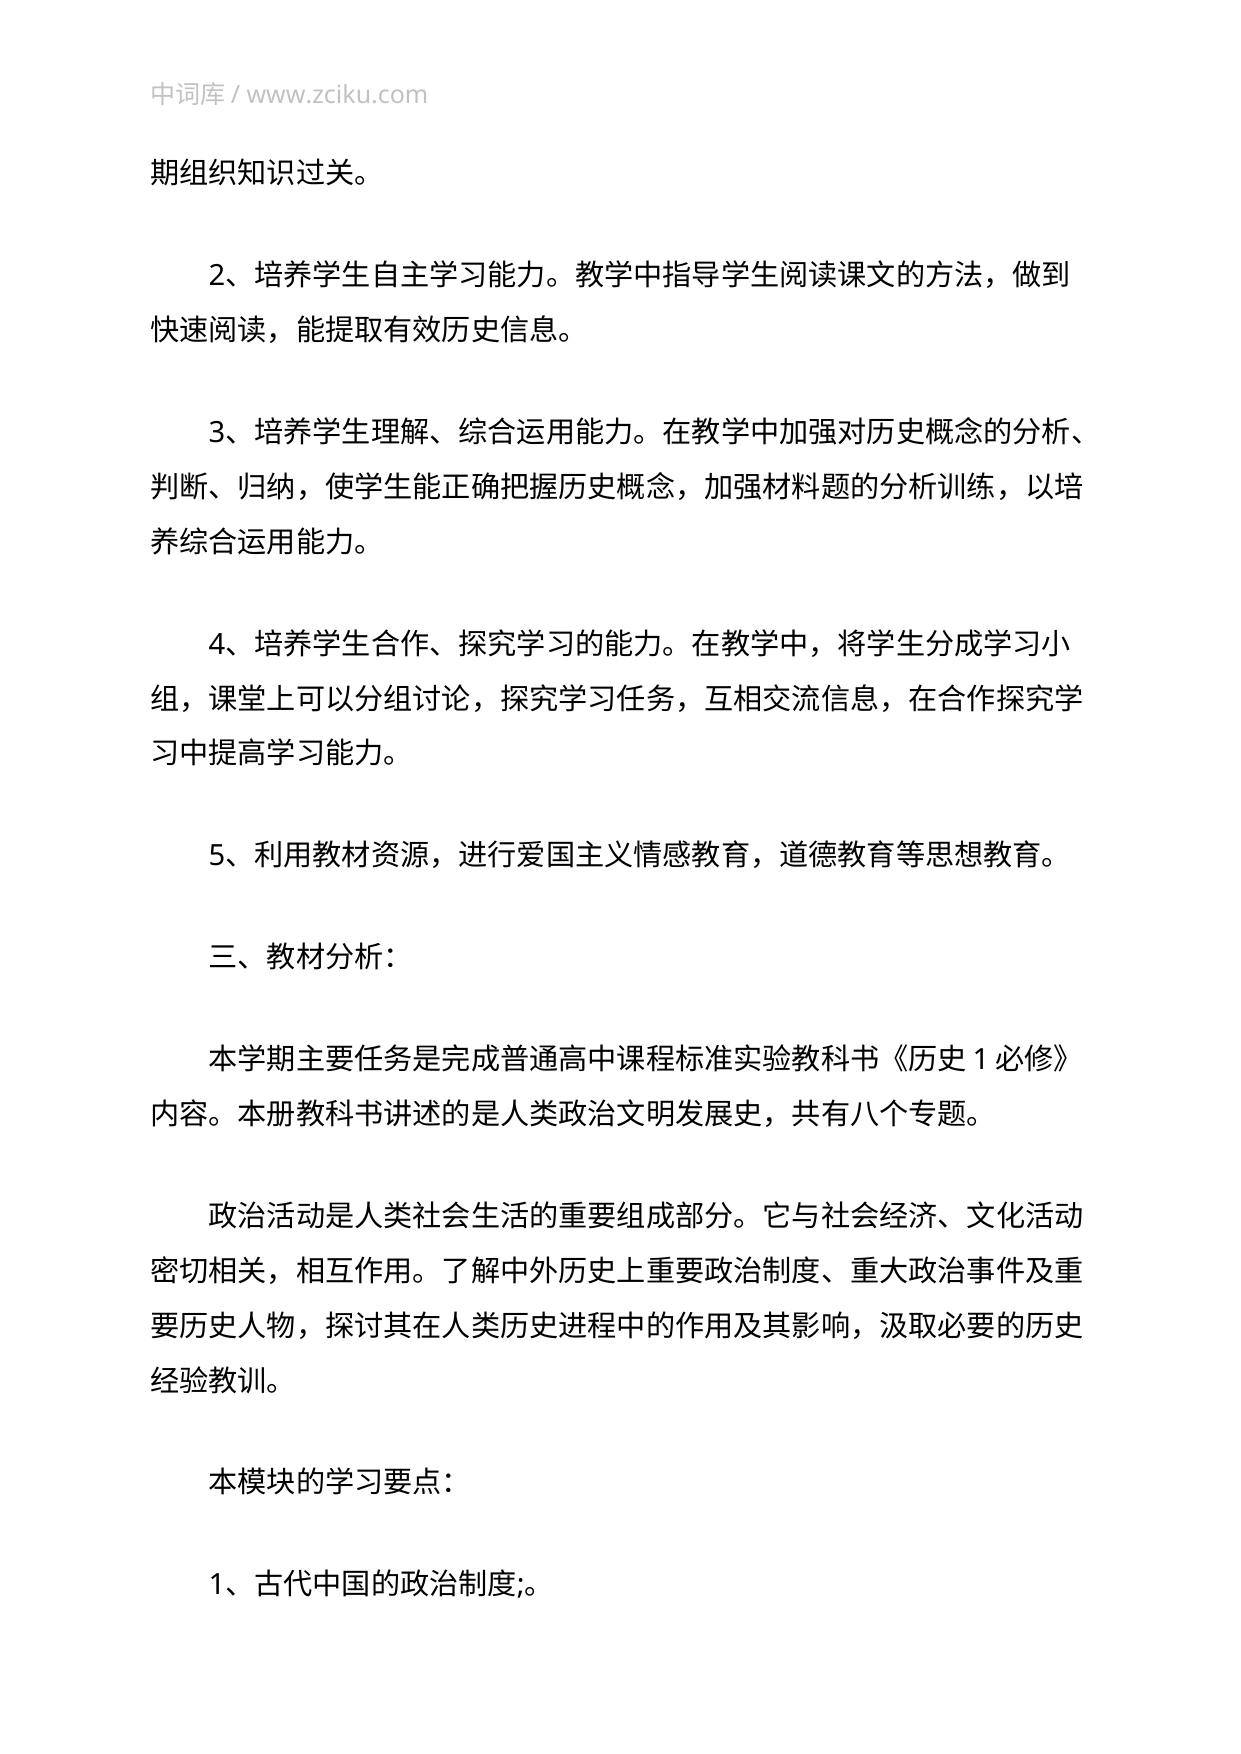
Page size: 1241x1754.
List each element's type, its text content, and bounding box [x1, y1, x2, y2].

text 5、利用教材资源，进行爱国主义情感教育，道德教育等思想教育。 [150, 832, 1090, 874]
text 本模块的学习要点： [150, 1459, 1090, 1501]
text 政治活动是人类社会生活的重要组成部分。它与社会经济、文化活动密切相关，相互作用。了解中外历史上重要政治制度、重大政治事件及重要历史人物，探讨其在人类历史进程中的作用及其影响，汲取必要的历史经验教训。 [150, 1192, 1090, 1399]
text 2、培养学生自主学习能力。教学中指导学生阅读课文的方法，做到快速阅读，能提取有效历史信息。 [150, 252, 1090, 349]
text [150, 150, 1090, 192]
text 三、教材分析： [150, 934, 1090, 976]
text 本学期主要任务是完成普通高中课程标准实验教科书《历史1必修》内容。本册教科书讲述的是人类政治文明发展史，共有八个专题。 [150, 1036, 1090, 1133]
text 4、培养学生合作、探究学习的能力。在教学中，将学生分成学习小组，课堂上可以分组讨论，探究学习任务，互相交流信息，在合作探究学习中提高学习能力。 [150, 620, 1090, 772]
text 1、古代中国的政治制度;。 [150, 1561, 1090, 1603]
text 3、培养学生理解、综合运用能力。在教学中加强对历史概念的分析、判断、归纳，使学生能正确把握历史概念，加强材料题的分析训练，以培养综合运用能力。 [150, 408, 1090, 561]
